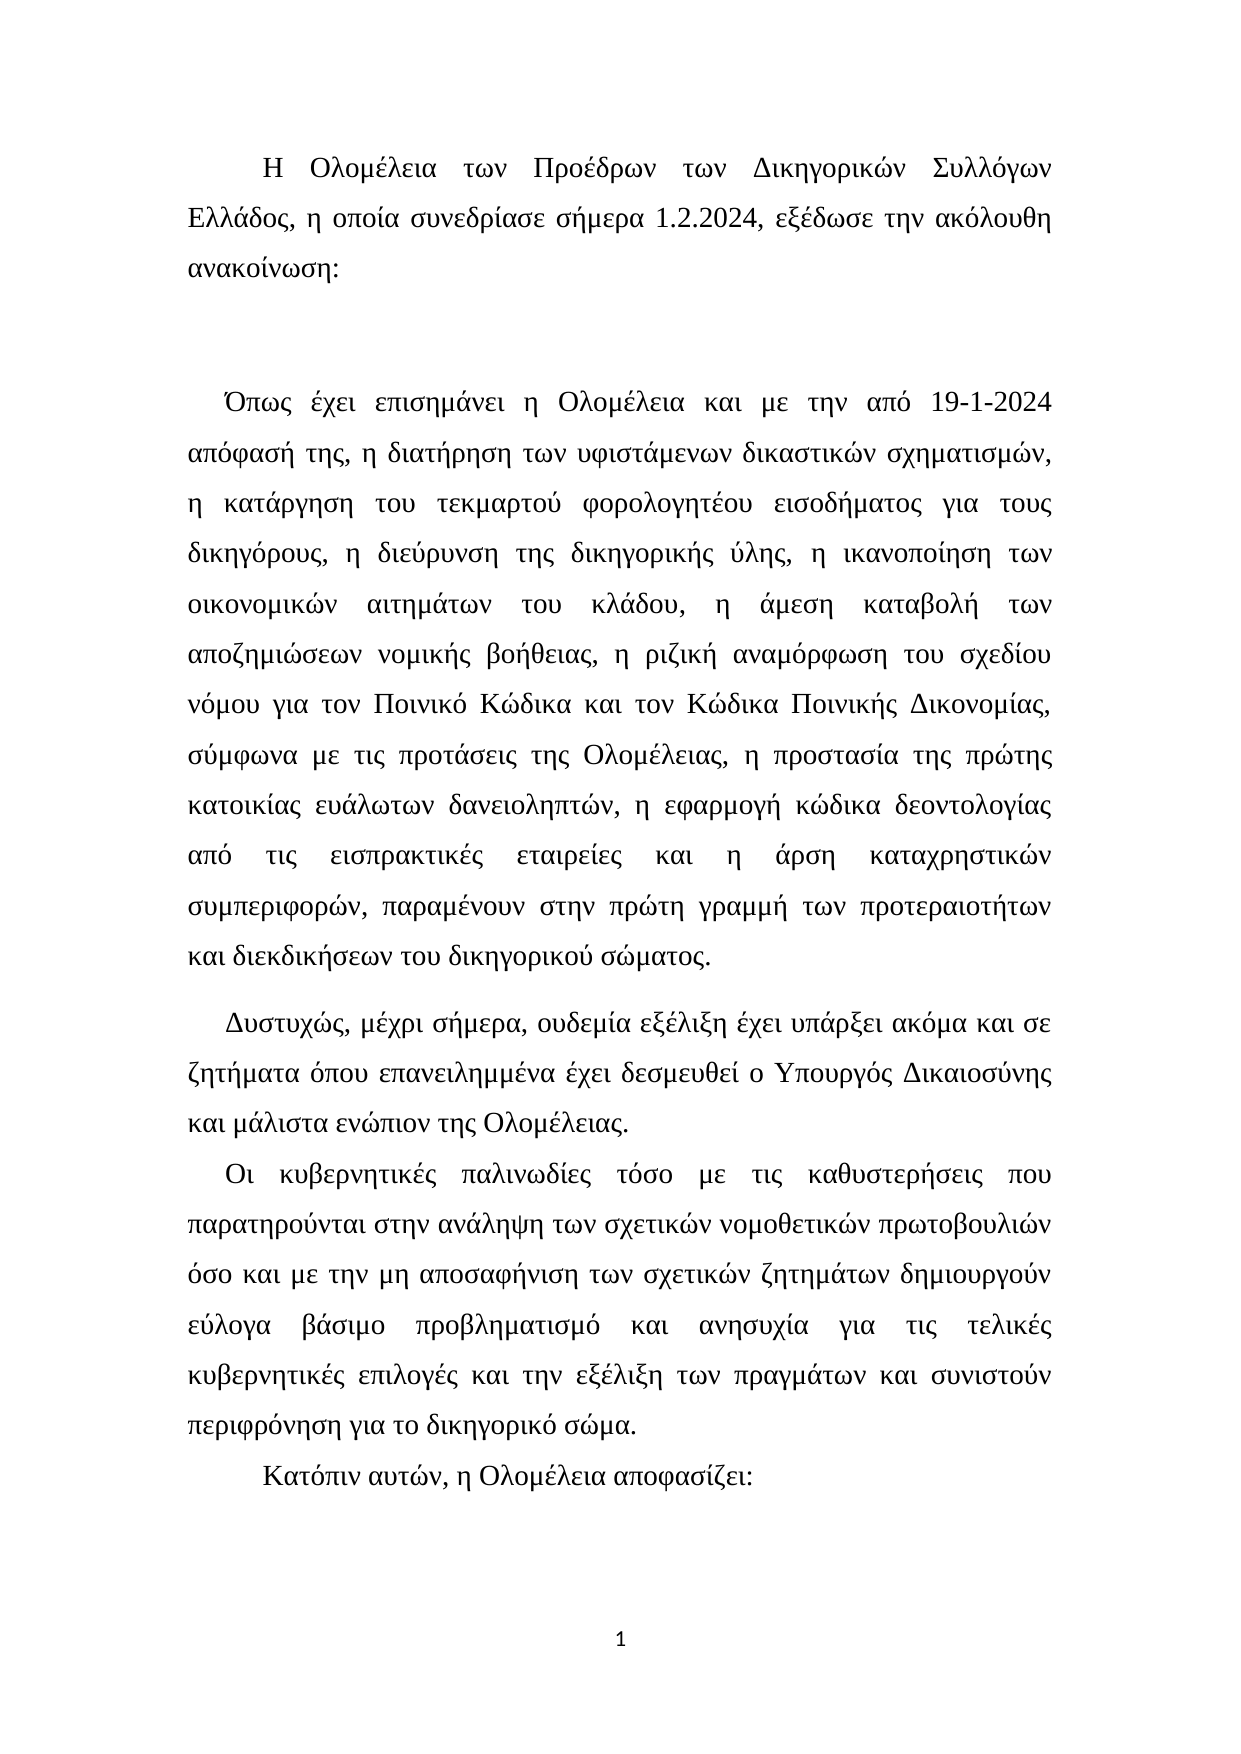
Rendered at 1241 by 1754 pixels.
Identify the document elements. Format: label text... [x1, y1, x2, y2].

text Όπως έχει επισημάνει η Ολομέλεια και με την από 19-1-2024 απόφασή της, η διατήρηση των υφιστάμενων δικαστικών σχηματισμών, η κατάργηση του τεκμαρτού φορολογητέου εισοδήματος για τους δικηγόρους, η διεύρυνση της δικηγορικής ύλης, η ικανοποίηση των οικονομικών αιτημάτων του κλάδου, η άμεση καταβολή των αποζημιώσεων νομικής βοήθειας, η ριζική αναμόρφωση του σχεδίου νόμου για τον Ποινικό Κώδικα και τον Κώδικα Ποινικής Δικονομίας, σύμφωνα με τις προτάσεις της Ολομέλειας, η προστασία της πρώτης κατοικίας ευάλωτων δανειοληπτών, η εφαρμογή κώδικα δεοντολογίας από τις εισπρακτικές εταιρείες και η άρση καταχρηστικών συμπεριφορών, παραμένουν στην πρώτη γραμμή των προτεραιοτήτων και διεκδικήσεων του δικηγορικού σώματος. [187, 384, 1053, 972]
text Οι κυβερνητικές παλινωδίες τόσο με τις καθυστερήσεις που παρατηρούνται στην ανάληψη των σχετικών νομοθετικών πρωτοβουλιών όσο και με την μη αποσαφήνιση των σχετικών ζητημάτων δημιουργούν εύλογα βάσιμο προβληματισμό και ανησυχία για τις τελικές κυβερνητικές επιλογές και την εξέλιξη των πραγμάτων και συνιστούν περιφρόνηση για το δικηγορικό σώμα. [187, 1156, 1053, 1441]
text Δυστυχώς, μέχρι σήμερα, ουδεμία εξέλιξη έχει υπάρξει ακόμα και σε ζητήματα όπου επανειλημμένα έχει δεσμευθεί ο Υπουργός Δικαιοσύνης και μάλιστα ενώπιον της Ολομέλειας. [187, 1005, 1053, 1139]
text Κατόπιν αυτών, η Ολομέλεια αποφασίζει: [187, 1458, 1053, 1491]
text Η Ολομέλεια των Προέδρων των Δικηγορικών Συλλόγων Ελλάδος, η οποία συνεδρίασε σήμερα 1.2.2024, εξέδωσε την ακόλουθη ανακοίνωση: [187, 150, 1053, 284]
